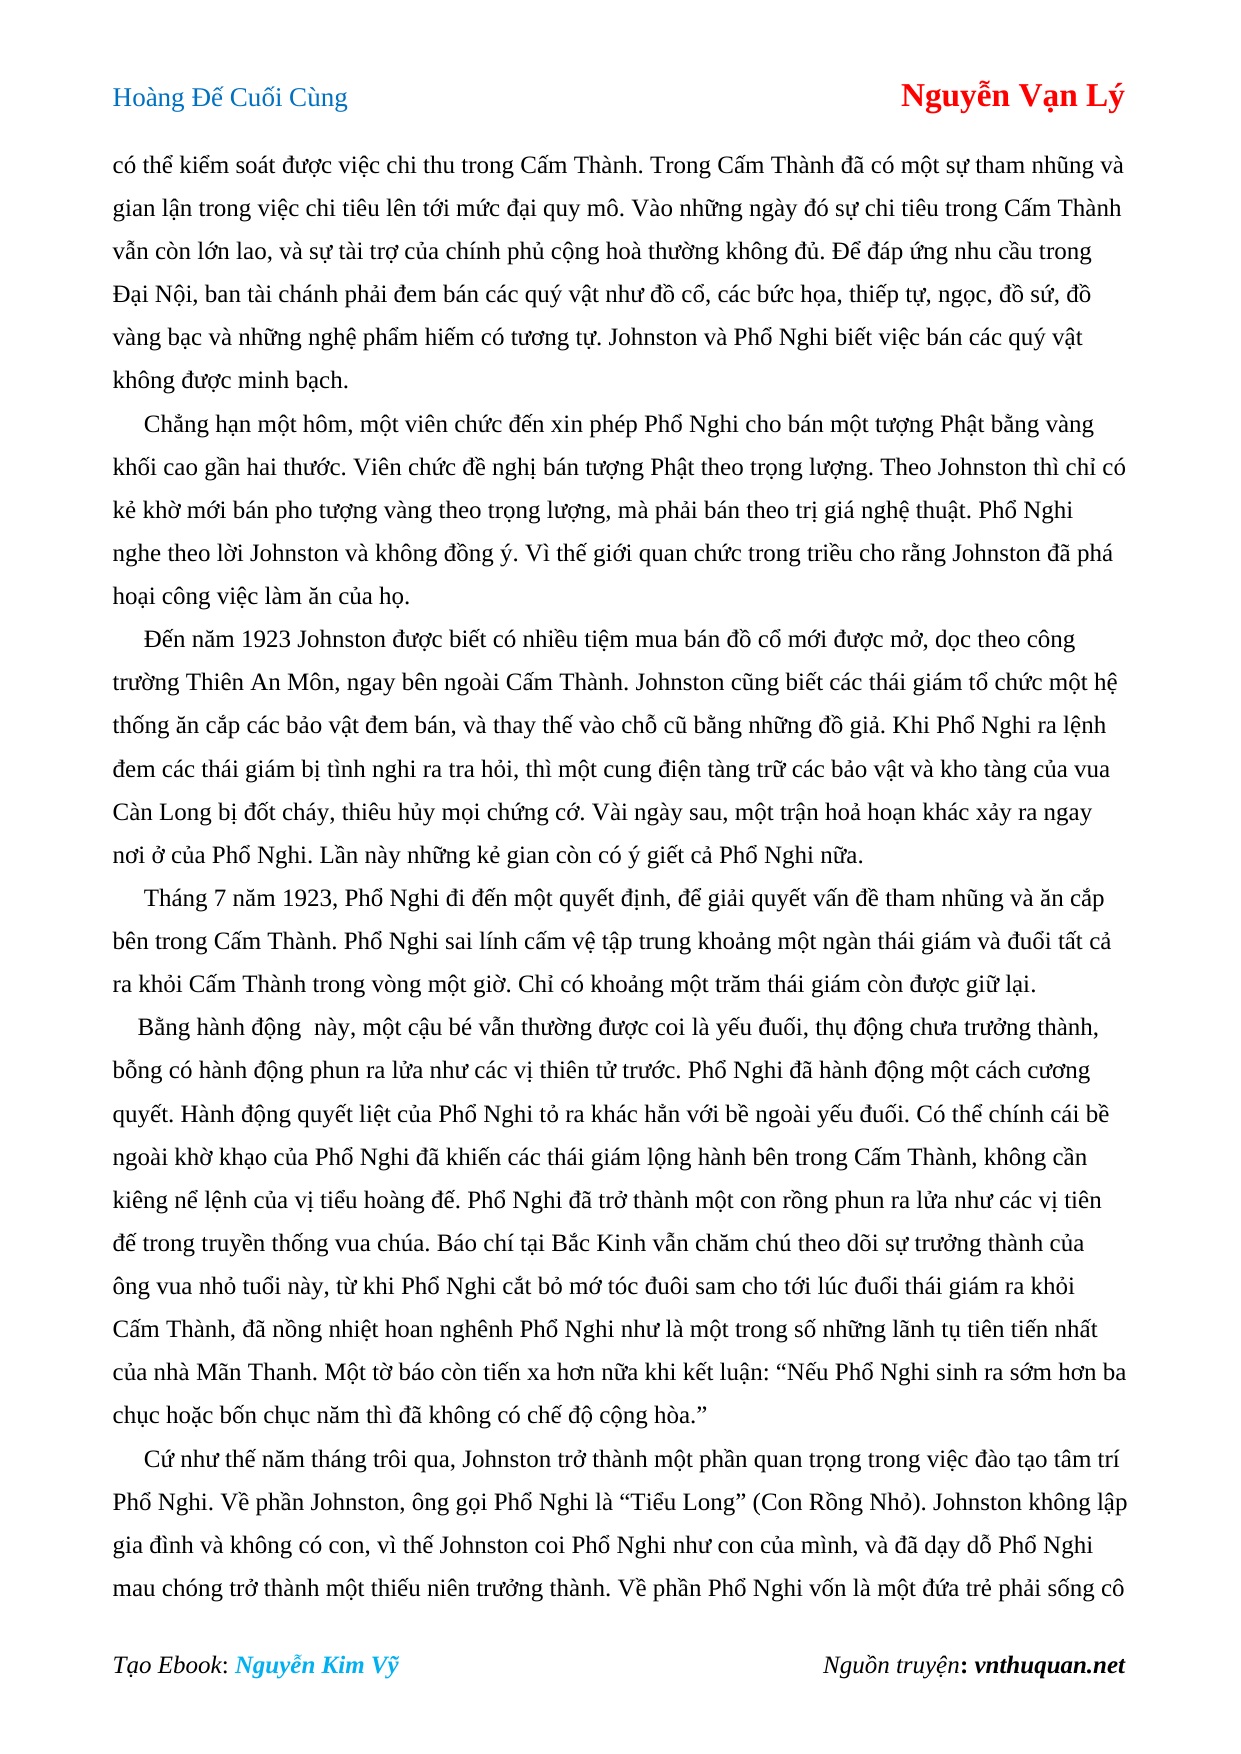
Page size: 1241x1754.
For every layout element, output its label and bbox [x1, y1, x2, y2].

text [112, 150, 1128, 1602]
